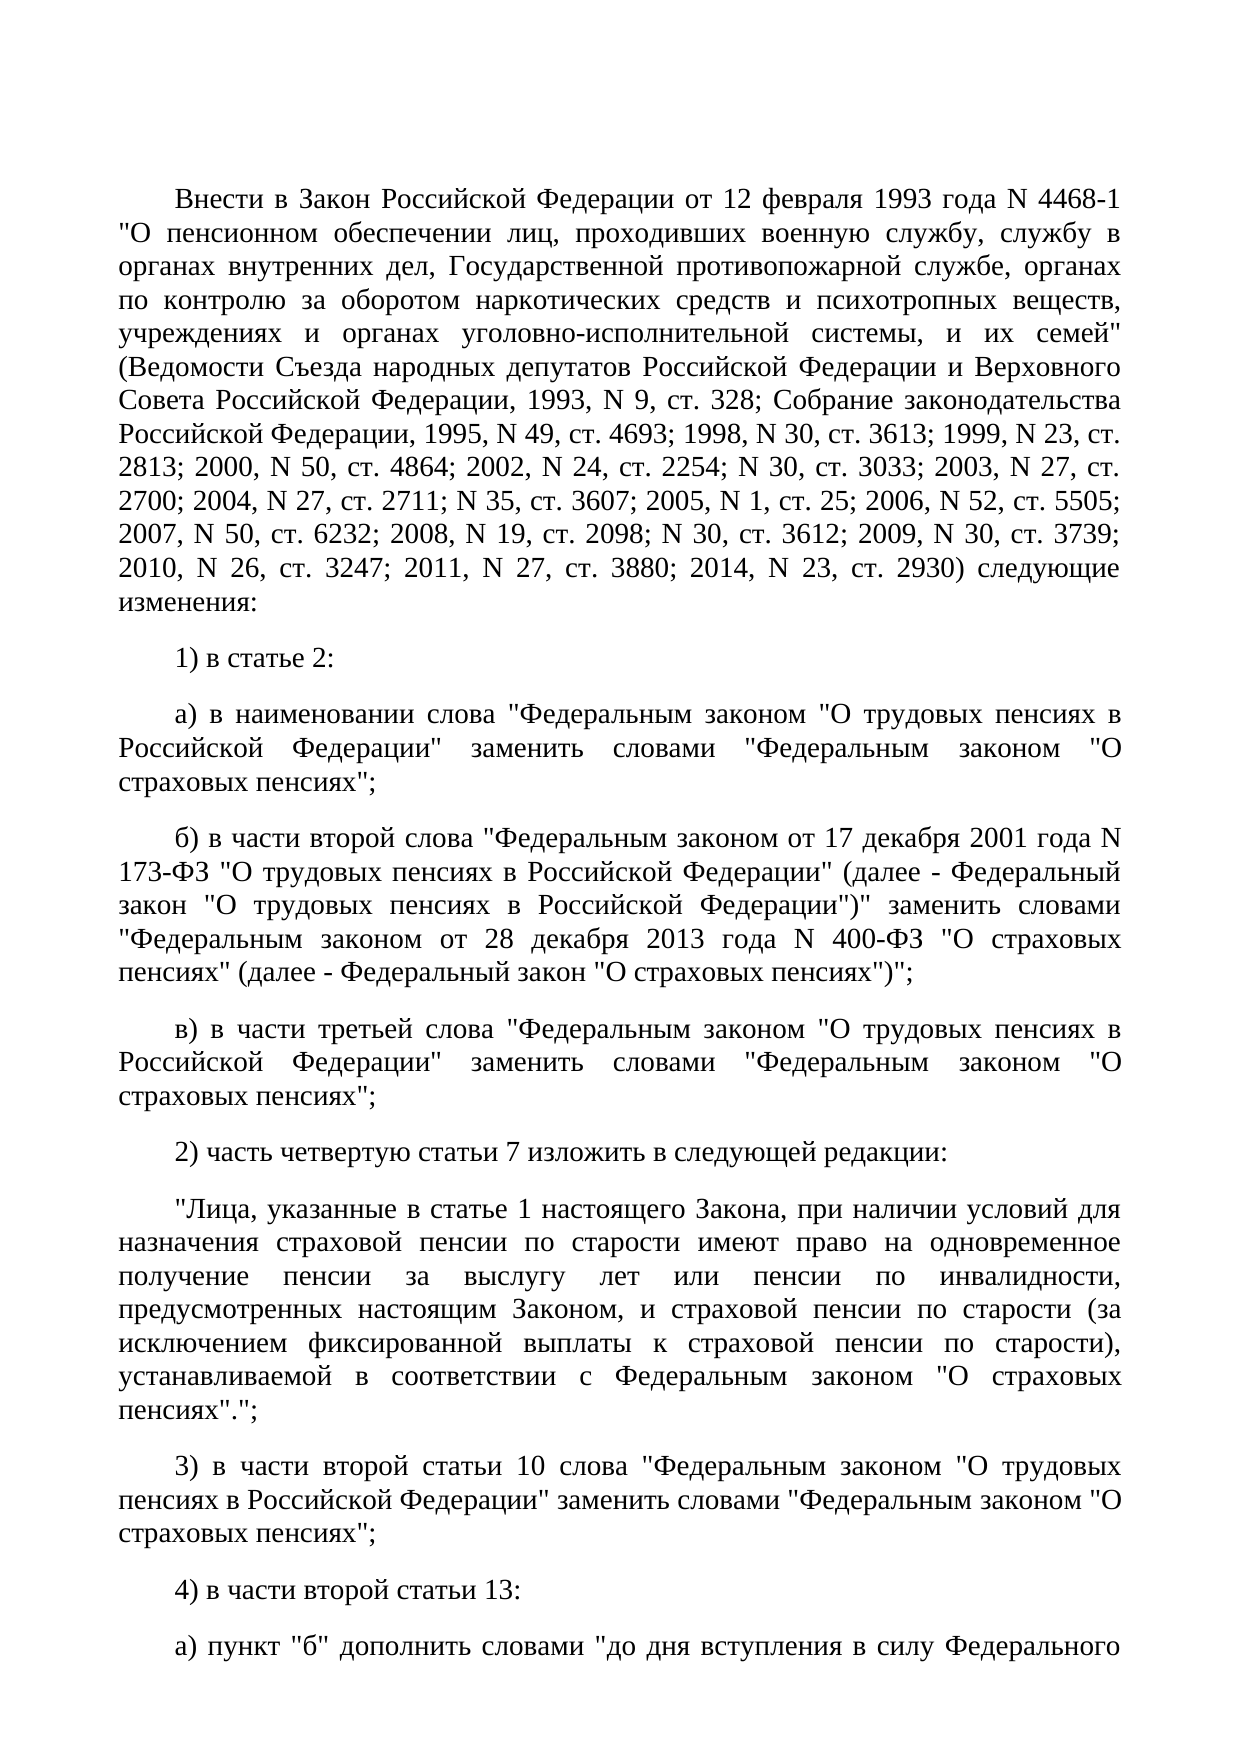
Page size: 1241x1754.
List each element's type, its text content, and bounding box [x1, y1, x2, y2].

text 3) в части второй статьи 10 слова "Федеральным законом "О трудовых пенсиях в Российской Федерации" заменить словами "Федеральным законом "О страховых пенсиях"; [118, 1448, 1122, 1549]
text 4) в части второй статьи 13: [118, 1572, 1122, 1606]
text в) в части третьей слова "Федеральным законом "О трудовых пенсиях в Российской Федерации" заменить словами "Федеральным законом "О страховых пенсиях"; [118, 1011, 1122, 1111]
text 2) часть четвертую статьи 7 изложить в следующей редакции: [118, 1134, 1122, 1168]
text "Лица, указанные в статье 1 настоящего Закона, при наличии условий для назначения страховой пенсии по старости имеют право на одновременное получение пенсии за выслугу лет или пенсии по инвалидности, предусмотренных настоящим Законом, и страховой пенсии по старости (за исключением фиксированной выплаты к страховой пенсии по старости), устанавливаемой в соответствии с Федеральным законом "О страховых пенсиях"."; [118, 1191, 1122, 1426]
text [118, 1628, 1122, 1662]
text б) в части второй слова "Федеральным законом от 17 декабря 2001 года N 173-ФЗ "О трудовых пенсиях в Российской Федерации" (далее - Федеральный закон "О трудовых пенсиях в Российской Федерации")" заменить словами "Федеральным законом от 28 декабря 2013 года N 400-ФЗ "О страховых пенсиях" (далее - Федеральный закон "О страховых пенсиях")"; [118, 820, 1122, 988]
text а) в наименовании слова "Федеральным законом "О трудовых пенсиях в Российской Федерации" заменить словами "Федеральным законом "О страховых пенсиях"; [118, 697, 1122, 797]
text 1) в статье 2: [118, 640, 1122, 674]
text Внести в Закон Российской Федерации от 12 февраля 1993 года N 4468-1 "О пенсионном обеспечении лиц, проходивших военную службу, службу в органах внутренних дел, Государственной противопожарной службе, органах по контролю за оборотом наркотических средств и психотропных веществ, учреждениях и органах уголовно-исполнительной системы, и их семей" (Ведомости Съезда народных депутатов Российской Федерации и Верховного Совета Российской Федерации, 1993, N 9, ст. 328; Собрание законодательства Российской Федерации, 1995, N 49, ст. 4693; 1998, N 30, ст. 3613; 1999, N 23, ст. 2813; 2000, N 50, ст. 4864; 2002, N 24, ст. 2254; N 30, ст. 3033; 2003, N 27, ст. 2700; 2004, N 27, ст. 2711; N 35, ст. 3607; 2005, N 1, ст. 25; 2006, N 52, ст. 5505; 2007, N 50, ст. 6232; 2008, N 19, ст. 2098; N 30, ст. 3612; 2009, N 30, ст. 3739; 2010, N 26, ст. 3247; 2011, N 27, ст. 3880; 2014, N 23, ст. 2930) следующие изменения: [118, 181, 1122, 617]
